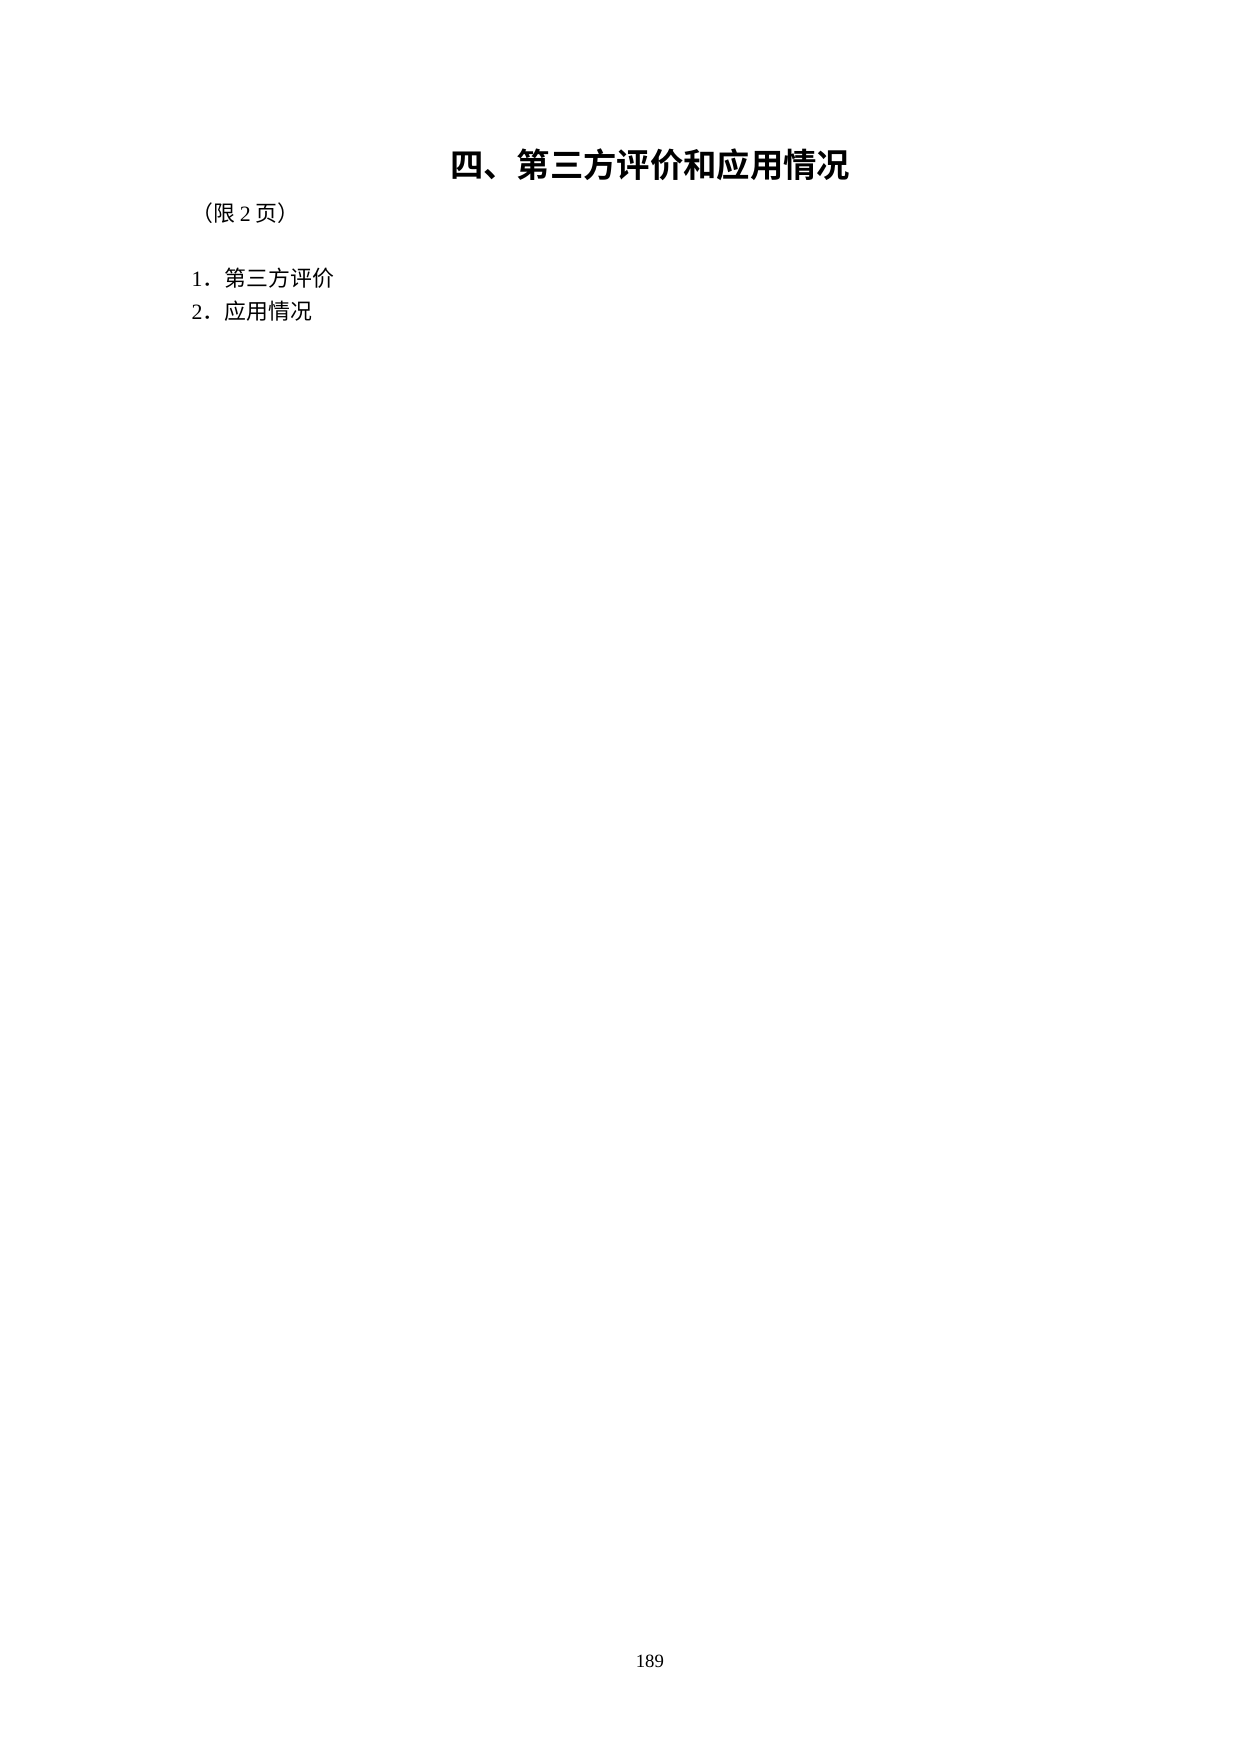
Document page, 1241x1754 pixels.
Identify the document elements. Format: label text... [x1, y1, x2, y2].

text 1．第三方评价 [148, 261, 1152, 293]
text 2．应用情况 [148, 293, 1152, 326]
text （限2页） [148, 196, 1152, 228]
subtitle 四、第三方评价和应用情况 [148, 131, 1152, 196]
